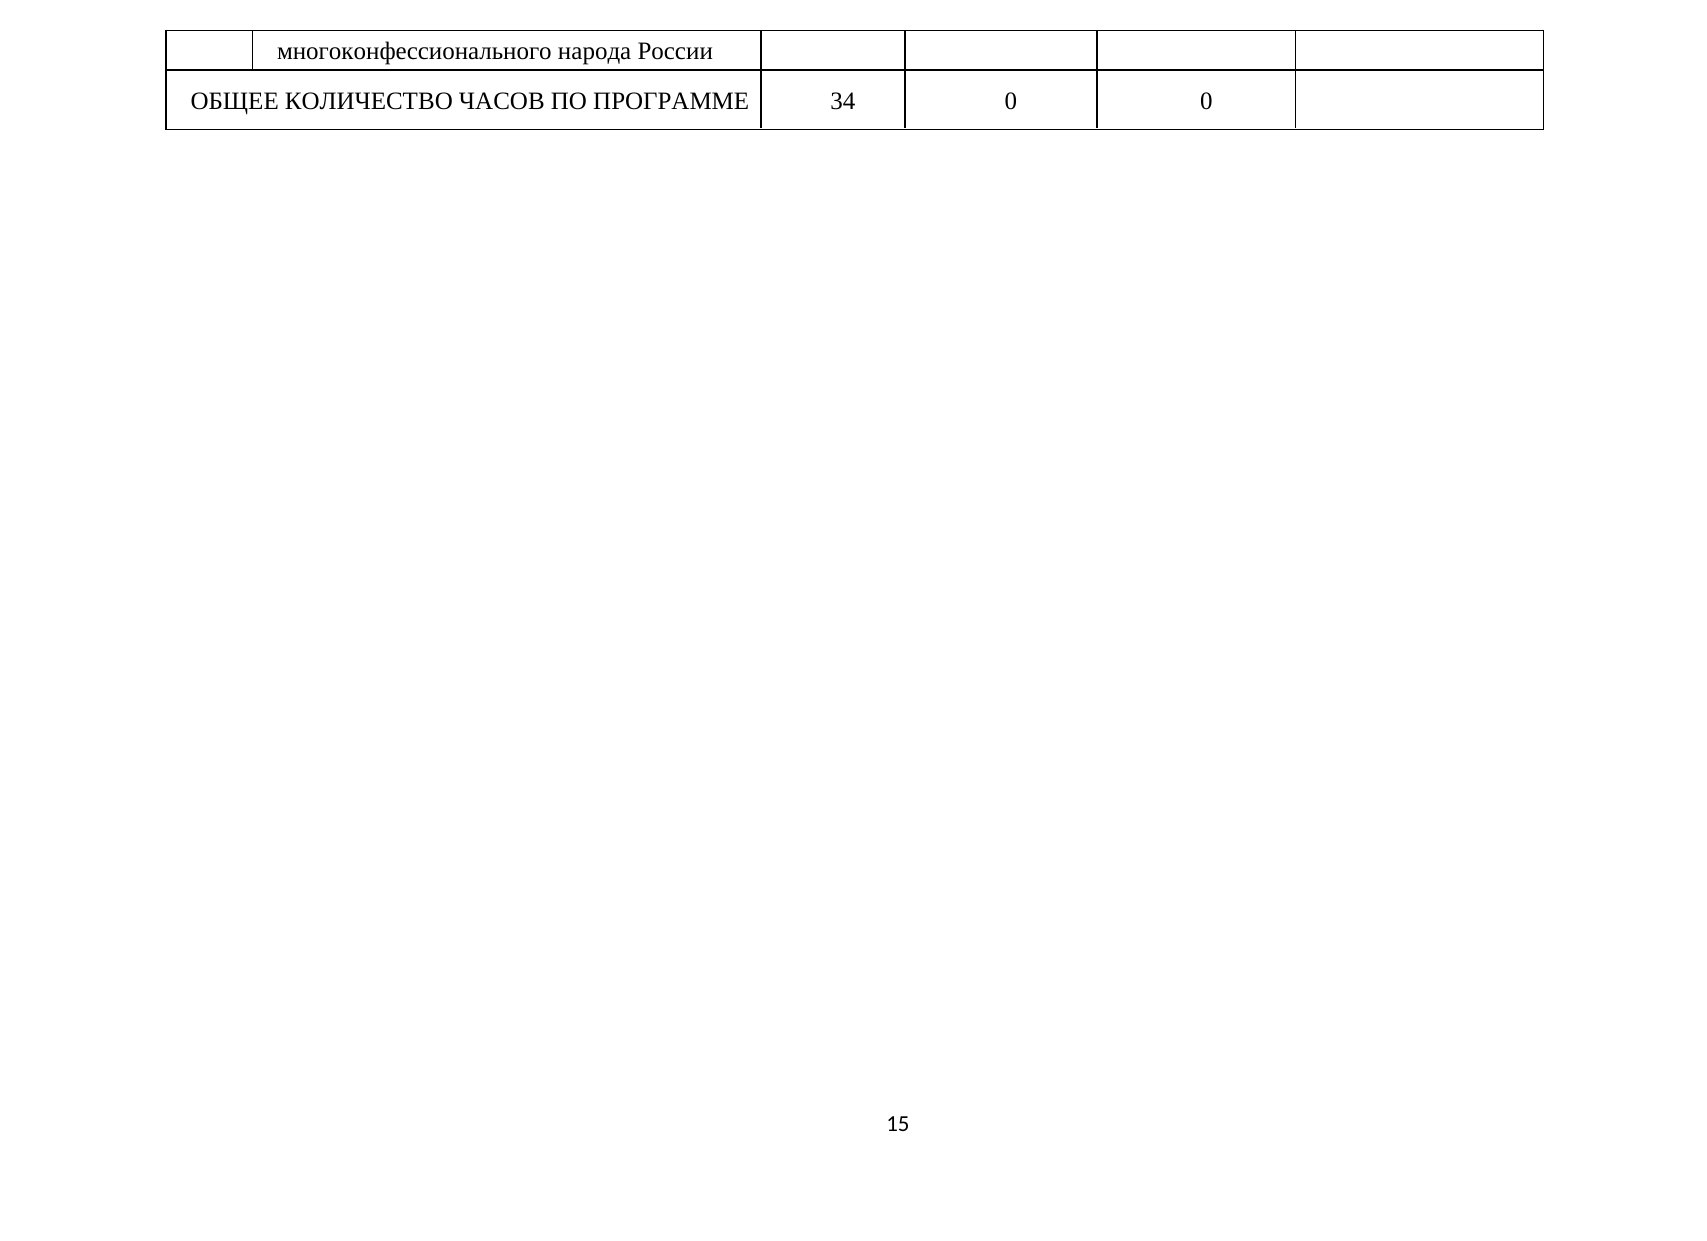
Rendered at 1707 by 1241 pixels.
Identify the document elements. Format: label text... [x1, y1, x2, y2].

table_cell 10 [167, 31, 252, 69]
table_cell [906, 31, 1096, 69]
table_cell [1098, 31, 1295, 69]
table_cell [1296, 71, 1543, 128]
table_cell 34 [762, 71, 904, 128]
table_cell ОБЩЕЕ КОЛИЧЕСТВО ЧАСОВ ПО ПРОГРАММЕ [167, 71, 760, 128]
table_cell 0 [1098, 71, 1295, 128]
table_cell [1296, 31, 1543, 69]
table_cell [253, 31, 760, 69]
table_cell 0 [906, 71, 1096, 128]
table_cell 2 [762, 31, 904, 69]
